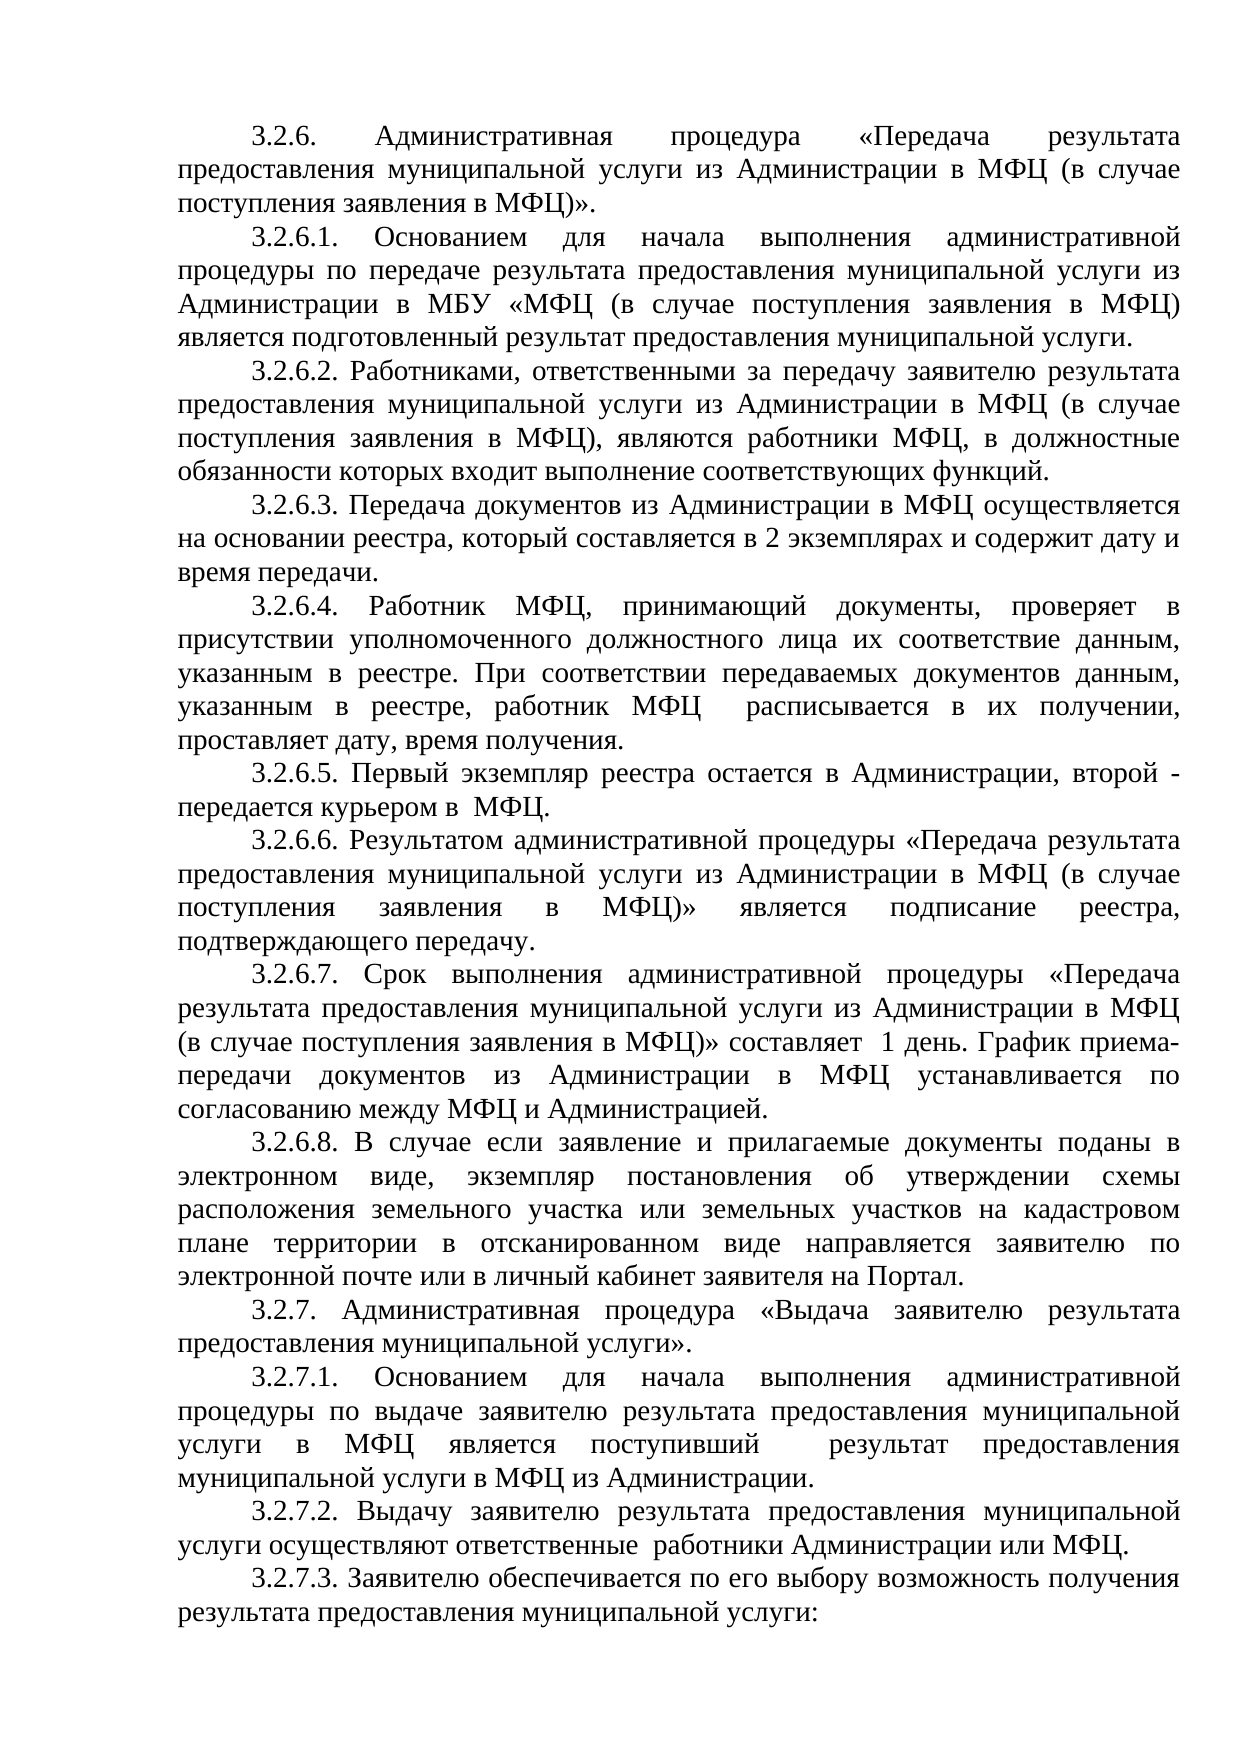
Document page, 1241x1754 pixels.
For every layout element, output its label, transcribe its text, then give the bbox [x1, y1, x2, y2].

text 3.2.6.6. Результатом административной процедуры «Передача результата предоставления муниципальной услуги из Администрации в МФЦ (в случае поступления заявления в МФЦ)» является подписание реестра, подтверждающего передачу. [177, 822, 1181, 957]
text 3.2.6.5. Первый экземпляр реестра остается в Администрации, второй - передается курьером в МФЦ. [177, 755, 1181, 822]
text 3.2.7.2. Выдачу заявителю результата предоставления муниципальной услуги осуществляют ответственные работники Администрации или МФЦ. [177, 1493, 1181, 1560]
text 3.2.6.7. Срок выполнения административной процедуры «Передача результата предоставления муниципальной услуги из Администрации в МФЦ (в случае поступления заявления в МФЦ)» составляет 1 день. График приема-передачи документов из Администрации в МФЦ устанавливается по согласованию между МФЦ и Администрацией. [177, 957, 1181, 1124]
text 3.2.6. Административная процедура «Передача результата предоставления муниципальной услуги из Администрации в МФЦ (в случае поступления заявления в МФЦ)». [177, 118, 1181, 219]
text 3.2.6.1. Основанием для начала выполнения административной процедуры по передаче результата предоставления муниципальной услуги из Администрации в МБУ «МФЦ (в случае поступления заявления в МФЦ) является подготовленный результат предоставления муниципальной услуги. [177, 219, 1181, 353]
text 3.2.6.8. В случае если заявление и прилагаемые документы поданы в электронном виде, экземпляр постановления об утверждении схемы расположения земельного участка или земельных участков на кадастровом плане территории в отсканированном виде направляется заявителю по электронной почте или в личный кабинет заявителя на Портал. [177, 1124, 1181, 1292]
text 3.2.6.4. Работник МФЦ, принимающий документы, проверяет в присутствии уполномоченного должностного лица их соответствие данным, указанным в реестре. При соответствии передаваемых документов данным, указанным в реестре, работник МФЦ расписывается в их получении, проставляет дату, время получения. [177, 588, 1181, 755]
text 3.2.6.2. Работниками, ответственными за передачу заявителю результата предоставления муниципальной услуги из Администрации в МФЦ (в случае поступления заявления в МФЦ), являются работники МФЦ, в должностные обязанности которых входит выполнение соответствующих функций. [177, 353, 1181, 487]
text 3.2.7. Административная процедура «Выдача заявителю результата предоставления муниципальной услуги». [177, 1292, 1181, 1359]
text 3.2.6.3. Передача документов из Администрации в МФЦ осуществляется на основании реестра, который составляется в 2 экземплярах и содержит дату и время передачи. [177, 487, 1181, 588]
text 3.2.7.1. Основанием для начала выполнения административной процедуры по выдаче заявителю результата предоставления муниципальной услуги в МФЦ является поступивший результат предоставления муниципальной услуги в МФЦ из Администрации. [177, 1359, 1181, 1493]
text 3.2.7.3. Заявителю обеспечивается по его выбору возможность получения результата предоставления муниципальной услуги: [177, 1560, 1181, 1627]
